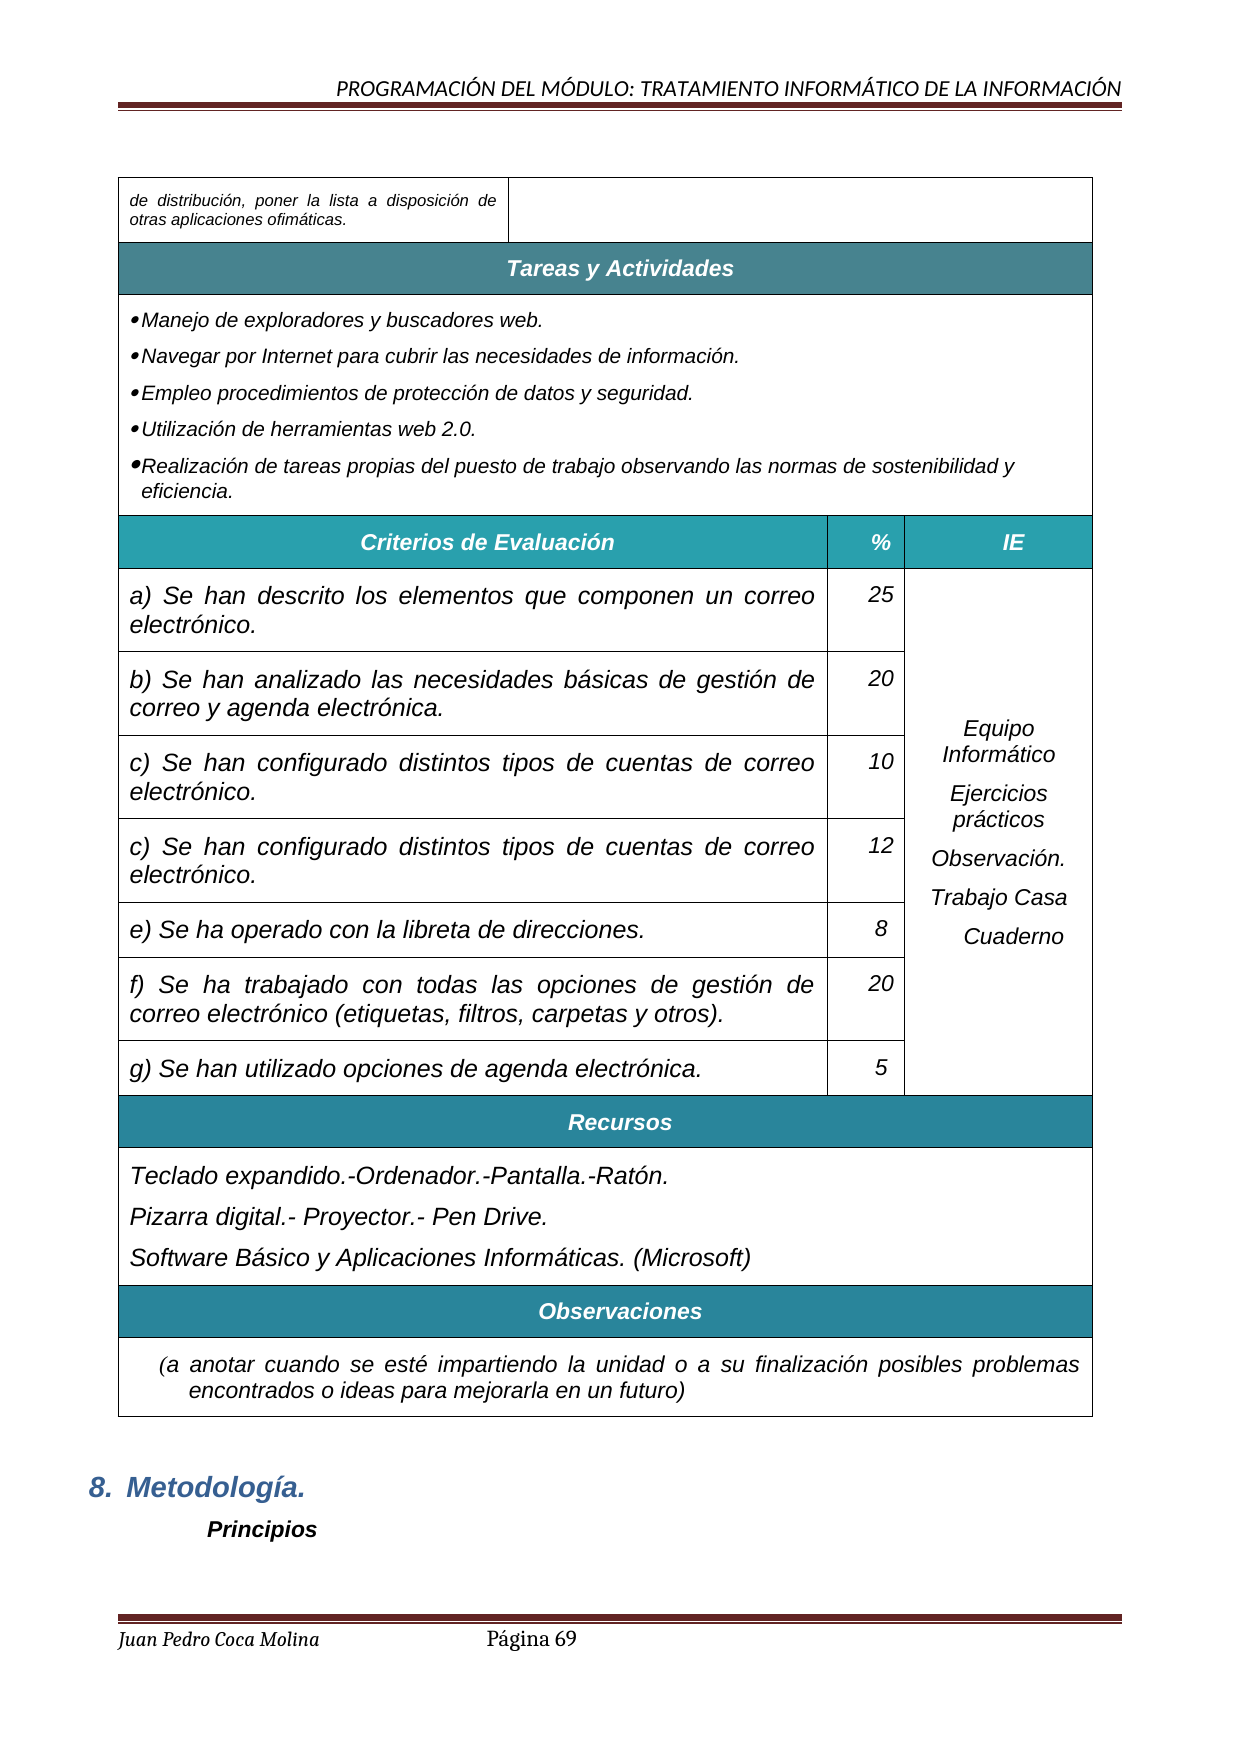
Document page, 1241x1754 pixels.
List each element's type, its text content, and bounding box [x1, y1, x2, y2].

table_cell f) Se ha trabajado con todas las opciones de gestión de correo electrónico (etiquetas, filtros, carpetas y otros). [119, 958, 827, 1040]
table_cell Equipo Informático Ejercicios prácticos Observación. Trabajo Casa Cuaderno [905, 569, 1092, 1095]
table_cell 25 [828, 569, 904, 651]
text Principios [148, 1516, 1122, 1542]
table_cell Tareas y Actividades [119, 243, 1092, 294]
table_cell IE [905, 516, 1092, 568]
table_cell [509, 178, 1092, 242]
table_cell c) Se han configurado distintos tipos de cuentas de correo electrónico. [119, 736, 827, 818]
table_cell (a anotar cuando se esté impartiendo la unidad o a su finalización posibles problemas encontrados o ideas para mejorarla en un futuro) [119, 1338, 1092, 1416]
table_cell e) Se ha operado con la libreta de direcciones. [119, 903, 827, 957]
table_cell 20 [828, 652, 904, 735]
table_cell Manejo de exploradores y buscadores web. Navegar por Internet para cubrir las necesidades de información. Empleo procedimientos de protección de datos y seguridad. Utilización de herramientas web 2.0. Realización de tareas propias del puesto de trabajo observando las normas de sostenibilidad y eficiencia. [119, 295, 1092, 515]
table_cell b) Se han analizado las necesidades básicas de gestión de correo y agenda electrónica. [119, 652, 827, 735]
table_cell Observaciones [119, 1286, 1092, 1337]
table_cell Teclado expandido.-Ordenador.-Pantalla.-Ratón. Pizarra digital.- Proyector.- Pen Drive. Software Básico y Aplicaciones Informáticas. (Microsoft) [119, 1148, 1092, 1284]
table_cell 12 [828, 819, 904, 902]
table_cell c) Se han configurado distintos tipos de cuentas de correo electrónico. [119, 819, 827, 902]
table_cell g) Se han utilizado opciones de agenda electrónica. [119, 1041, 827, 1095]
subtitle Metodología. [89, 1470, 1122, 1503]
table_cell 5 [828, 1041, 904, 1095]
table_cell 20 [828, 958, 904, 1040]
table_cell Recursos [119, 1096, 1092, 1147]
table_cell % [828, 516, 904, 568]
table_cell 10 [828, 736, 904, 818]
table_cell Criterios de Evaluación [119, 516, 827, 568]
table_cell 8 [828, 903, 904, 957]
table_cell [119, 178, 508, 242]
table_cell a) Se han descrito los elementos que componen un correo electrónico. [119, 569, 827, 651]
